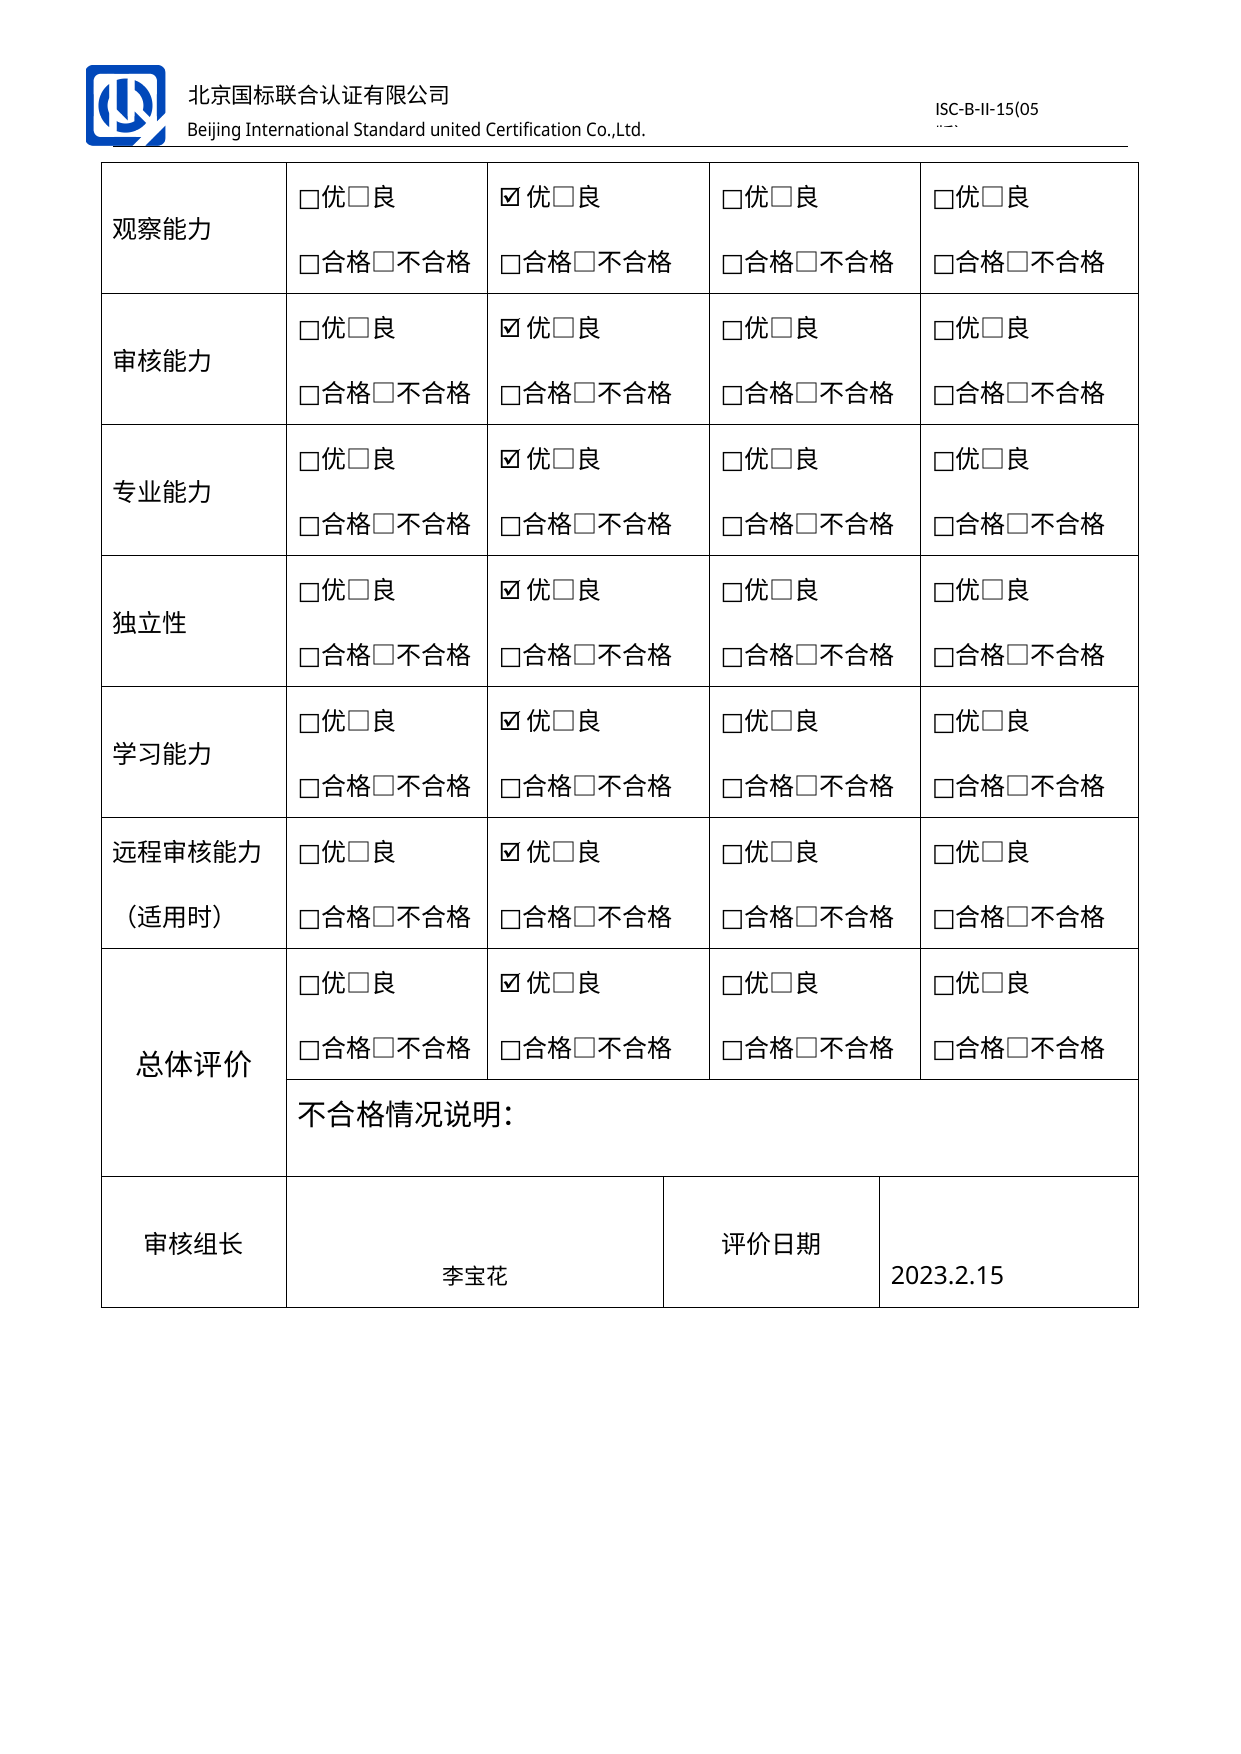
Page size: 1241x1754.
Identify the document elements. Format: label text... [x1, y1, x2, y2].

table_cell 优□良 □合格□不合格 [488, 818, 709, 948]
table_cell 观察能力 [102, 163, 286, 293]
table_cell □优□良 □合格□不合格 [921, 687, 1138, 817]
table_cell 优□良 □合格□不合格 [488, 949, 709, 1079]
table_cell 总体评价 [102, 949, 286, 1176]
table_cell □优□良 □合格□不合格 [710, 425, 920, 555]
table_cell □优□良 □合格□不合格 [287, 687, 487, 817]
table_cell 评价日期 [664, 1177, 879, 1307]
table_cell □优□良 □合格□不合格 [921, 163, 1138, 293]
table_cell 优□良 □合格□不合格 [488, 556, 709, 686]
table_cell □优□良 □合格□不合格 [710, 949, 920, 1079]
table_cell □优□良 □合格□不合格 [710, 294, 920, 424]
table_cell □优□良 □合格□不合格 [710, 163, 920, 293]
table_cell 优□良 □合格□不合格 [488, 294, 709, 424]
table_cell □优□良 □合格□不合格 [921, 818, 1138, 948]
table_cell □优□良 □合格□不合格 [710, 687, 920, 817]
table_cell □优□良 □合格□不合格 [287, 818, 487, 948]
table_cell 优□良 □合格□不合格 [488, 425, 709, 555]
table_cell □优□良 □合格□不合格 [921, 425, 1138, 555]
table_cell 独立性 [102, 556, 286, 686]
table_cell □优□良 □合格□不合格 [710, 556, 920, 686]
table_cell □优□良 □合格□不合格 [921, 294, 1138, 424]
table_cell 优□良 □合格□不合格 [488, 163, 709, 293]
table_cell 远程审核能力 （适用时） [102, 818, 286, 948]
table_cell 专业能力 [102, 425, 286, 555]
table_cell □优□良 □合格□不合格 [287, 556, 487, 686]
table_cell □优□良 □合格□不合格 [921, 556, 1138, 686]
table_cell □优□良 □合格□不合格 [287, 294, 487, 424]
picture [86, 65, 166, 146]
table_cell 李宝花 [287, 1177, 663, 1307]
table_cell □优□良 □合格□不合格 [921, 949, 1138, 1079]
table_cell □优□良 □合格□不合格 [710, 818, 920, 948]
table_cell 审核能力 [102, 294, 286, 424]
table_cell □优□良 □合格□不合格 [287, 949, 487, 1079]
table_cell □优□良 □合格□不合格 [287, 425, 487, 555]
table_cell 不合格情况说明： [287, 1080, 1138, 1176]
table_cell 优□良 □合格□不合格 [488, 687, 709, 817]
table_cell 2023.2.15 [880, 1177, 1138, 1307]
table_cell □优□良 □合格□不合格 [287, 163, 487, 293]
table_cell 审核组长 [102, 1177, 286, 1307]
table_cell 学习能力 [102, 687, 286, 817]
